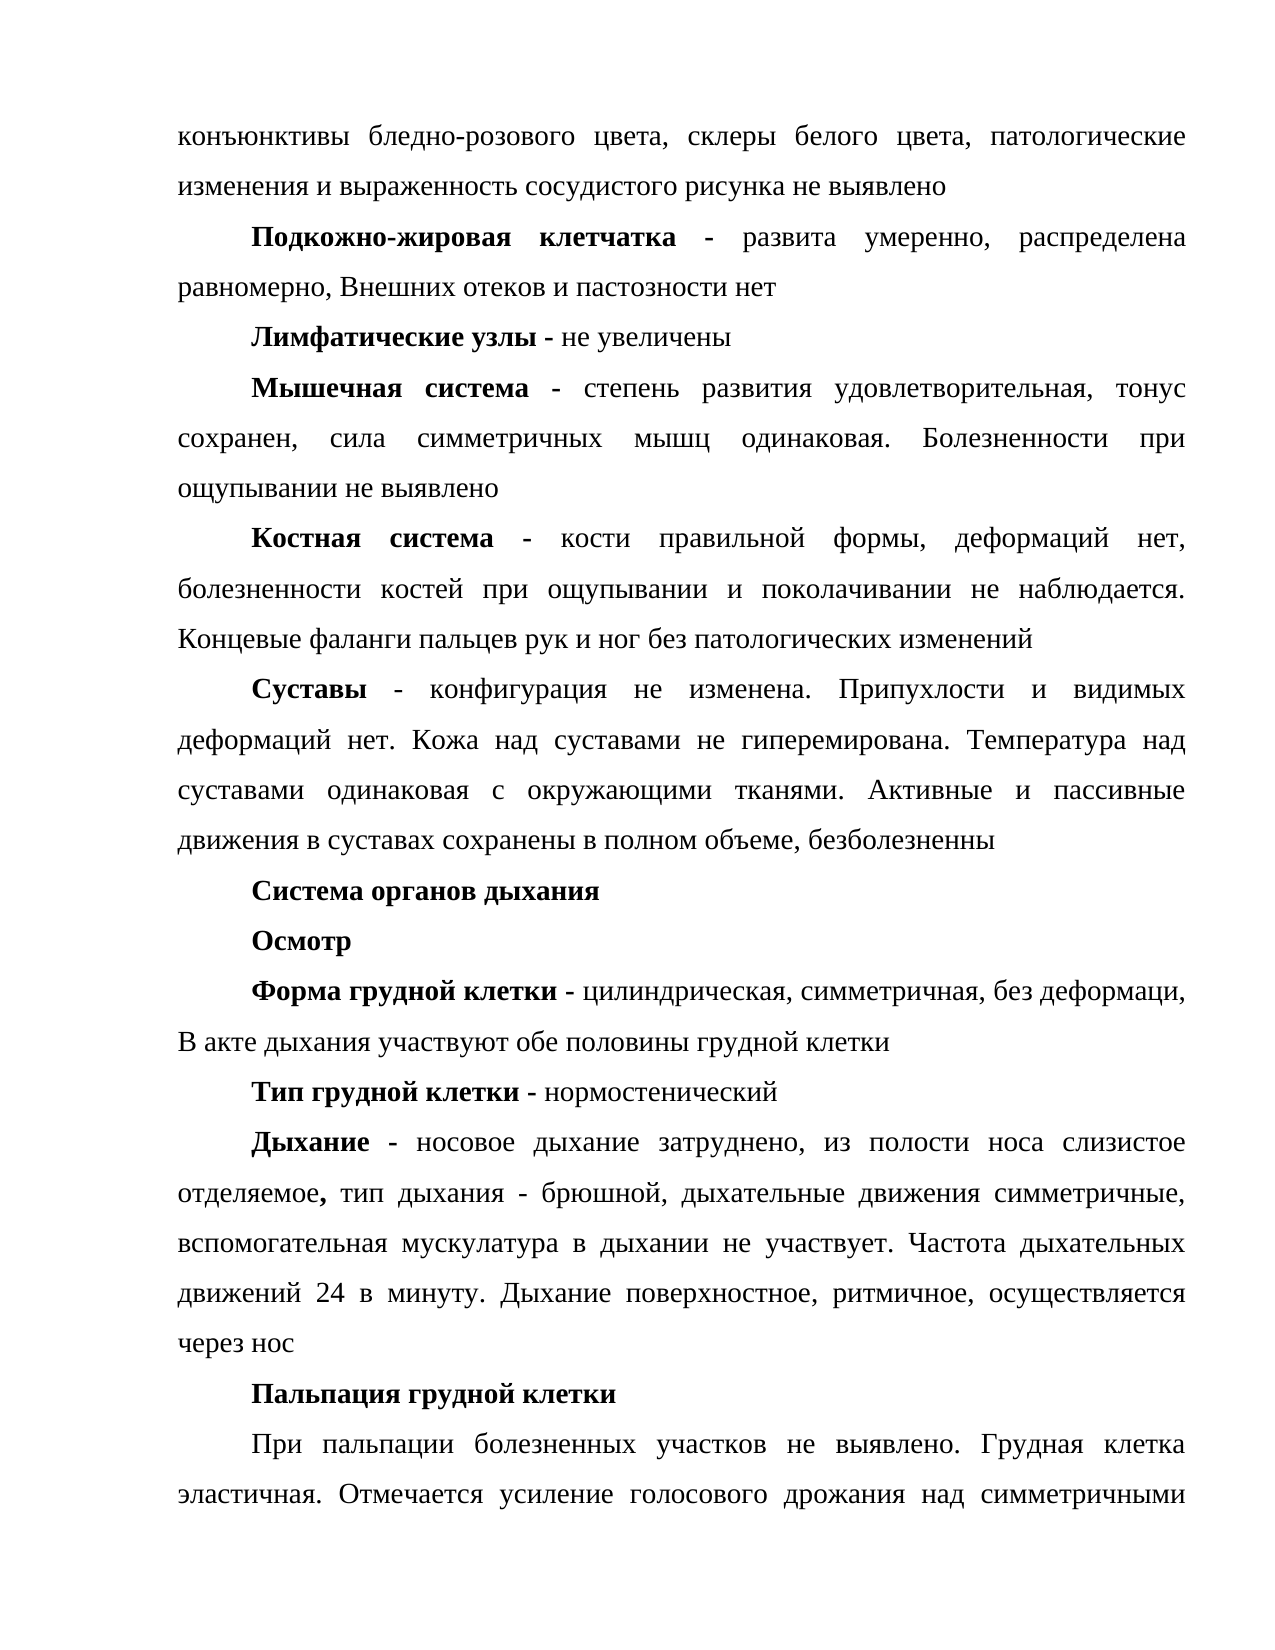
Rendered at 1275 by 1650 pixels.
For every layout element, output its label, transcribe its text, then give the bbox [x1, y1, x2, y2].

text Тип грудной клетки - нормостенический [177, 1074, 1186, 1108]
text Суставы - конфигурация не изменена. Припухлости и видимых деформаций нет. Кожа над суставами не гиперемирована. Температура над суставами одинаковая с окружающими тканями. Активные и пассивные движения в суставах сохранены в полном объеме, безболезненны [177, 672, 1186, 856]
text Костная система - кости правильной формы, деформаций нет, болезненности костей при ощупывании и поколачивании не наблюдается. Концевые фаланги пальцев рук и ног без патологических изменений [177, 521, 1186, 655]
text Лимфатические узлы - не увеличены [177, 319, 1186, 353]
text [177, 1426, 1186, 1510]
text Подкожно-жировая клетчатка - развита умеренно, распределена равномерно, Внешних отеков и пастозности нет [177, 219, 1186, 303]
text Форма грудной клетки - цилиндрическая, симметричная, без деформаци, В акте дыхания участвуют обе половины грудной клетки [177, 973, 1186, 1057]
text Пальпация грудной клетки [177, 1376, 1186, 1409]
text Мышечная система - степень развития удовлетворительная, тонус сохранен, сила симметричных мышц одинаковая. Болезненности при ощупывании не выявлено [177, 370, 1186, 504]
text Система органов дыхания [177, 873, 1186, 906]
text Дыхание - носовое дыхание затруднено, из полости носа слизистое отделяемое, тип дыхания - брюшной, дыхательные движения симметричные, вспомогательная мускулатура в дыхании не участвует. Частота дыхательных движений 24 в минуту. Дыхание поверхностное, ритмичное, осуществляется через нос [177, 1124, 1186, 1359]
text Осмотр [177, 923, 1186, 957]
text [177, 118, 1186, 202]
